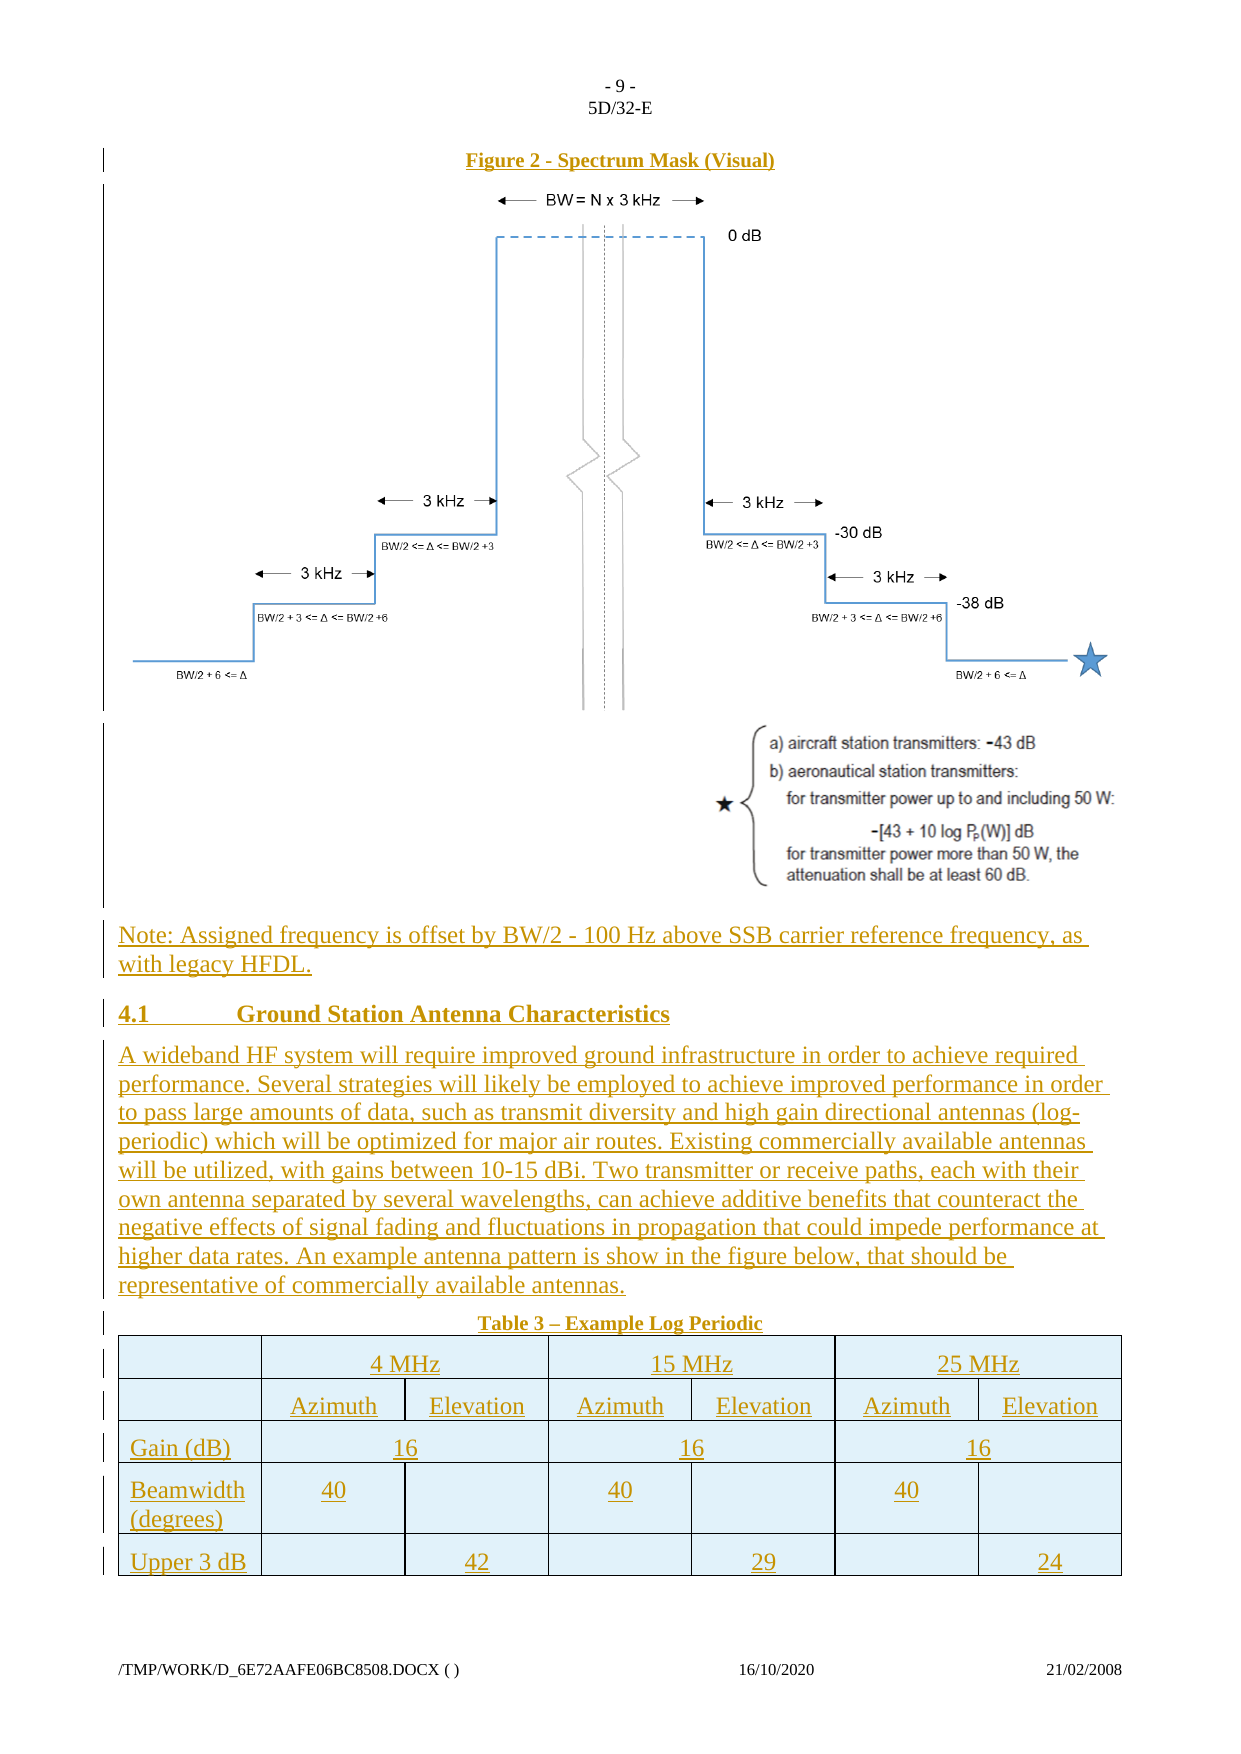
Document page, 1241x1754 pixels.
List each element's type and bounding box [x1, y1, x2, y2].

picture [708, 723, 1123, 908]
picture [132, 184, 1108, 711]
